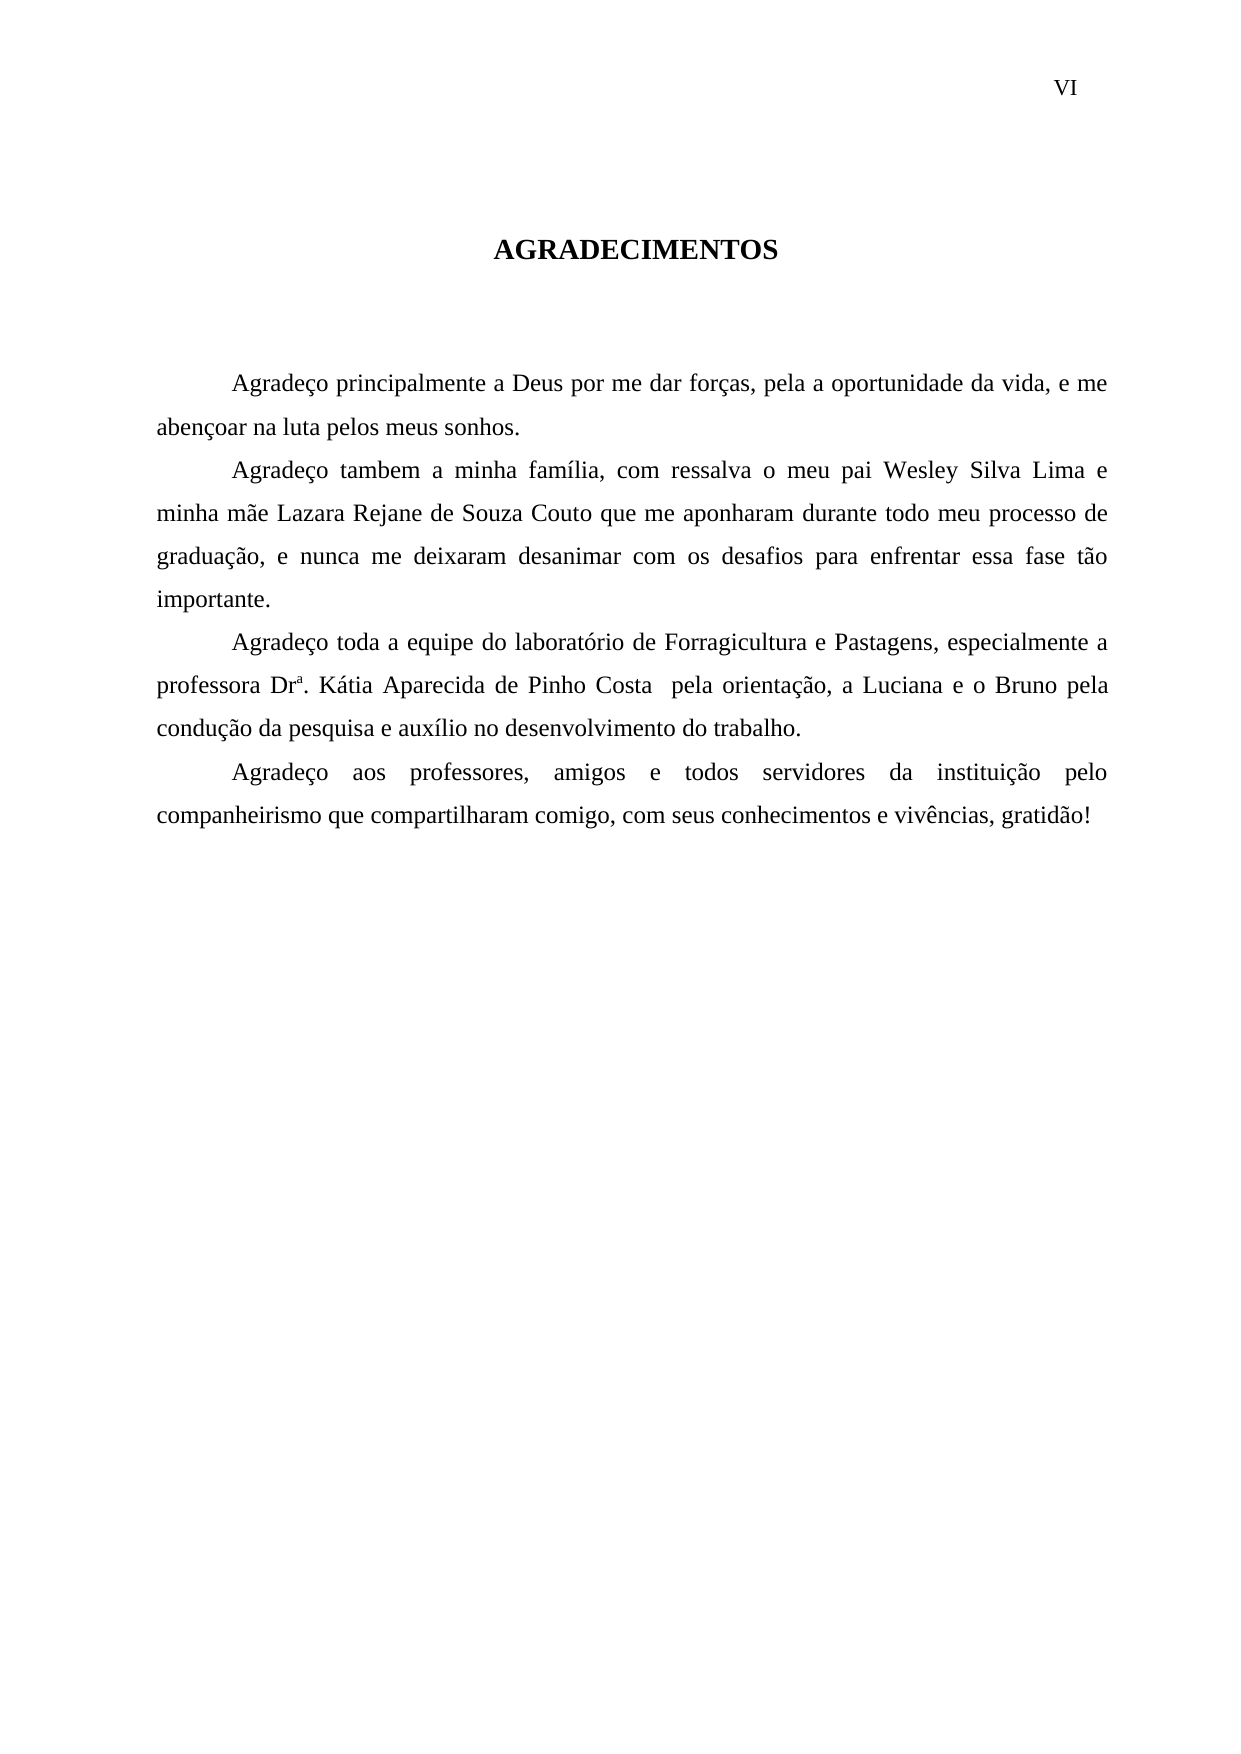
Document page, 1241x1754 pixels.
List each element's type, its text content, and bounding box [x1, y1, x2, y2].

text Agradeço toda a equipe do laboratório de Forragicultura e Pastagens, especialmente a professora Dra. Kátia Aparecida de Pinho Costa pela orientação, a Luciana e o Bruno pela condução da pesquisa e auxílio no desenvolvimento do trabalho. [156, 627, 1109, 742]
subtitle AGRADECIMENTOS [156, 232, 1116, 265]
text Agradeço aos professores, amigos e todos servidores da instituição pelo companheirismo que compartilharam comigo, com seus conhecimentos e vivências, gratidão! [156, 757, 1108, 828]
text Agradeço tambem a minha família, com ressalva o meu pai Wesley Silva Lima e minha mãe Lazara Rejane de Souza Couto que me aponharam durante todo meu processo de graduação, e nunca me deixaram desanimar com os desafios para enfrentar essa fase tão importante. [156, 455, 1109, 613]
text Agradeço principalmente a Deus por me dar forças, pela a oportunidade da vida, e me abençoar na luta pelos meus sonhos. [156, 368, 1108, 440]
